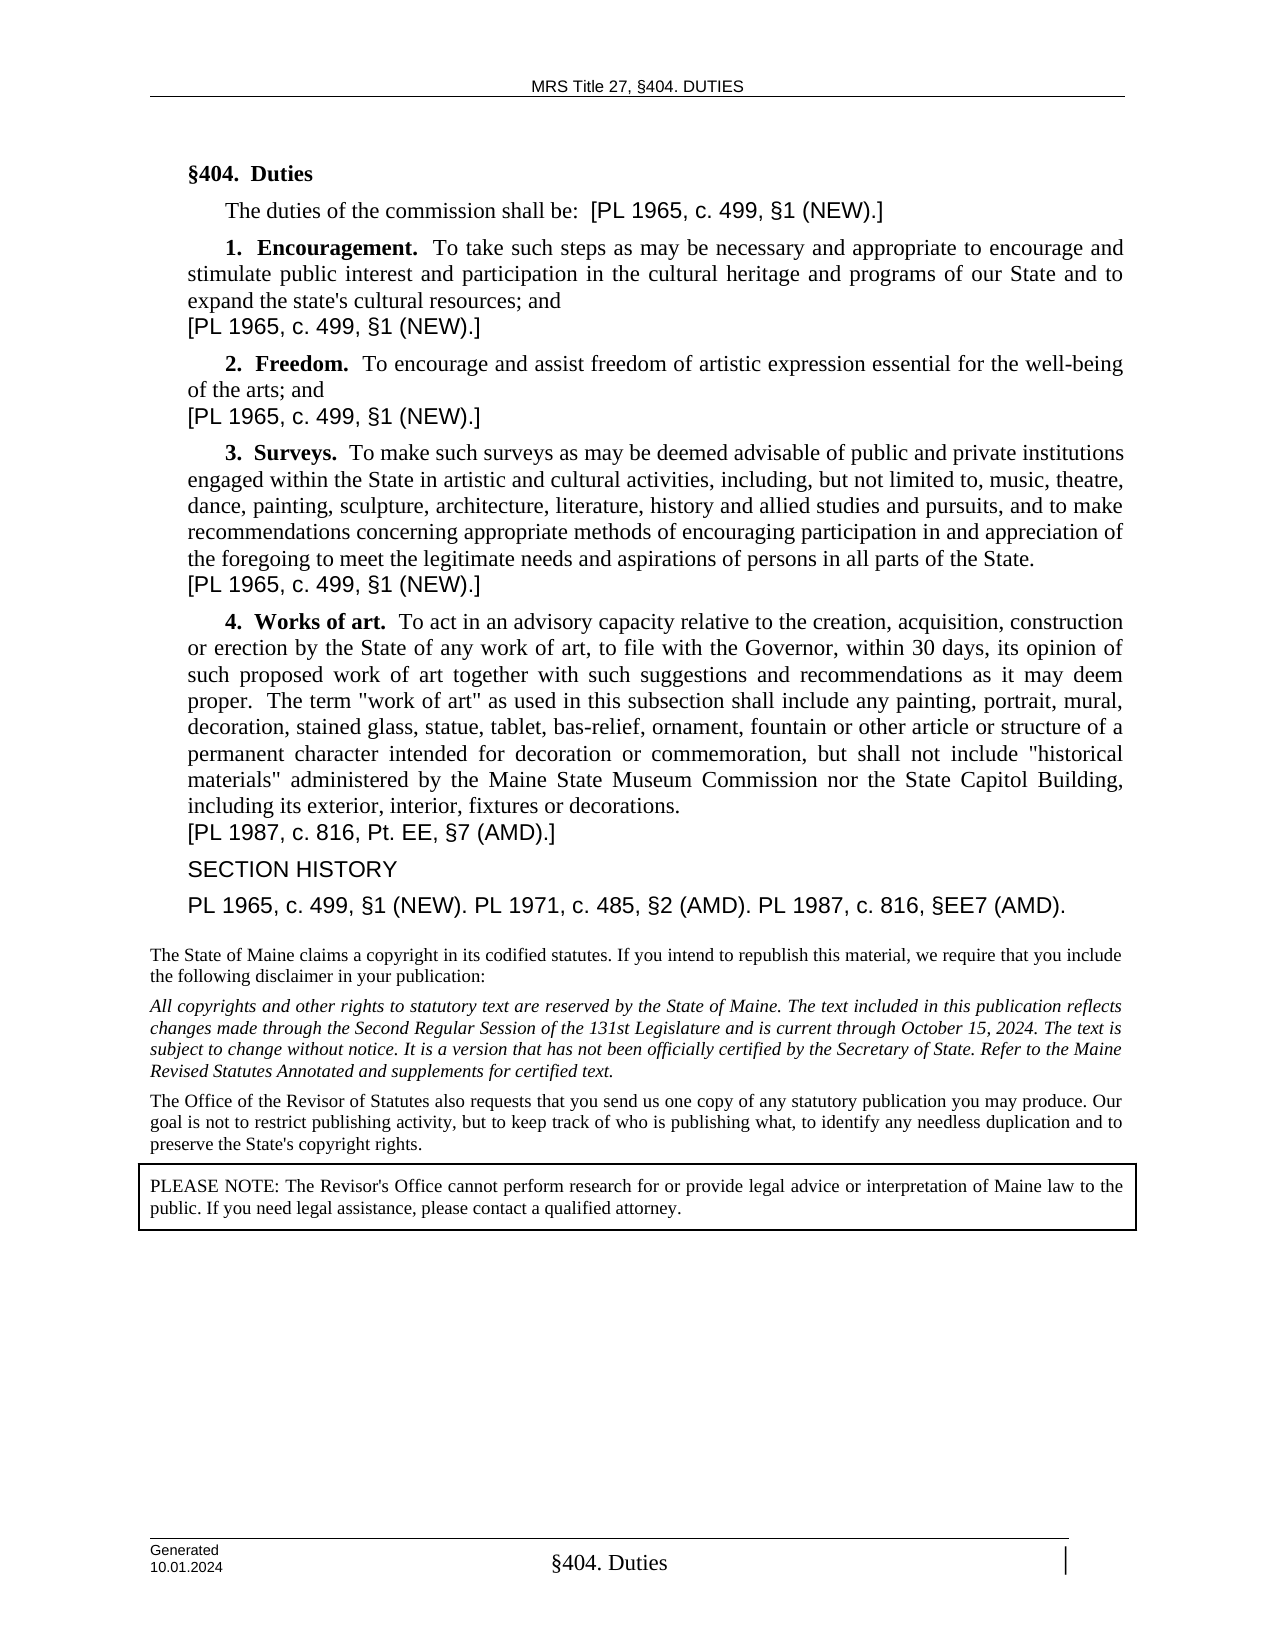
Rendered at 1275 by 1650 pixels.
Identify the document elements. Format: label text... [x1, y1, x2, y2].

text The State of Maine claims a copyright in its codified statutes. If you intend to republish this material, we require that you include the following disclaimer in your publication: [150, 944, 1125, 987]
text All copyrights and other rights to statutory text are reserved by the State of Maine. The text included in this publication reflects changes made through the Second Regular Session of the 131st Legislature and is current through October 15, 2024 . The text is subject to change without notice. It is a version that has not been officially certified by the Secretary of State. Refer to the Maine Revised Statutes Annotated and supplements for certified text. [150, 995, 1125, 1081]
text 3. Surveys. To make such surveys as may be deemed advisable of public and private institutions engaged within the State in artistic and cultural activities, including, but not limited to, music, theatre, dance, painting, sculpture, architecture, literature, history and allied studies and pursuits, and to make recommendations concerning appropriate methods of encouraging participation in and appreciation of the foregoing to meet the legitimate needs and aspirations of persons in all parts of the State. [187, 439, 1125, 571]
text §404. Duties [187, 160, 1125, 187]
text The duties of the commission shall be: [PL 1965, c. 499, §1 (NEW).] [187, 197, 1125, 224]
text [PL 1965, c. 499, §1 (NEW).] [187, 571, 1125, 597]
text [PL 1987, c. 816, Pt. EE, §7 (AMD).] [187, 819, 1125, 845]
text [PL 1965, c. 499, §1 (NEW).] [187, 403, 1125, 429]
text SECTION HISTORY [187, 856, 1125, 882]
text The Office of the Revisor of Statutes also requests that you send us one copy of any statutory publication you may produce. Our goal is not to restrict publishing activity, but to keep track of who is publishing what, to identify any needless duplication and to preserve the State's copyright rights. [150, 1090, 1125, 1154]
text 2. Freedom. To encourage and assist freedom of artistic expression essential for the well-being of the arts; and [187, 350, 1125, 403]
text [PL 1965, c. 499, §1 (NEW).] [187, 313, 1125, 339]
text PL 1965, c. 499, §1 (NEW). PL 1971, c. 485, §2 (AMD). PL 1987, c. 816, §EE7 (AMD). [187, 892, 1125, 919]
text 1. Encouragement. To take such steps as may be necessary and appropriate to encourage and stimulate public interest and participation in the cultural heritage and programs of our State and to expand the state's cultural resources; and [187, 234, 1125, 313]
text 4. Works of art. To act in an advisory capacity relative to the creation, acquisition, construction or erection by the State of any work of art, to file with the Governor, within 30 days, its opinion of such proposed work of art together with such suggestions and recommendations as it may deem proper. The term "work of art" as used in this subsection shall include any painting, portrait, mural, decoration, stained glass, statue, tablet, bas-relief, ornament, fountain or other article or structure of a permanent character intended for decoration or commemoration, but shall not include "historical materials" administered by the Maine State Museum Commission nor the State Capitol Building, including its exterior, interior, fixtures or decorations. [187, 608, 1125, 819]
text PLEASE NOTE: The Revisor's Office cannot perform research for or provide legal advice or interpretation of Maine law to the public. If you need legal assistance, please contact a qualified attorney. [140, 1165, 1135, 1229]
